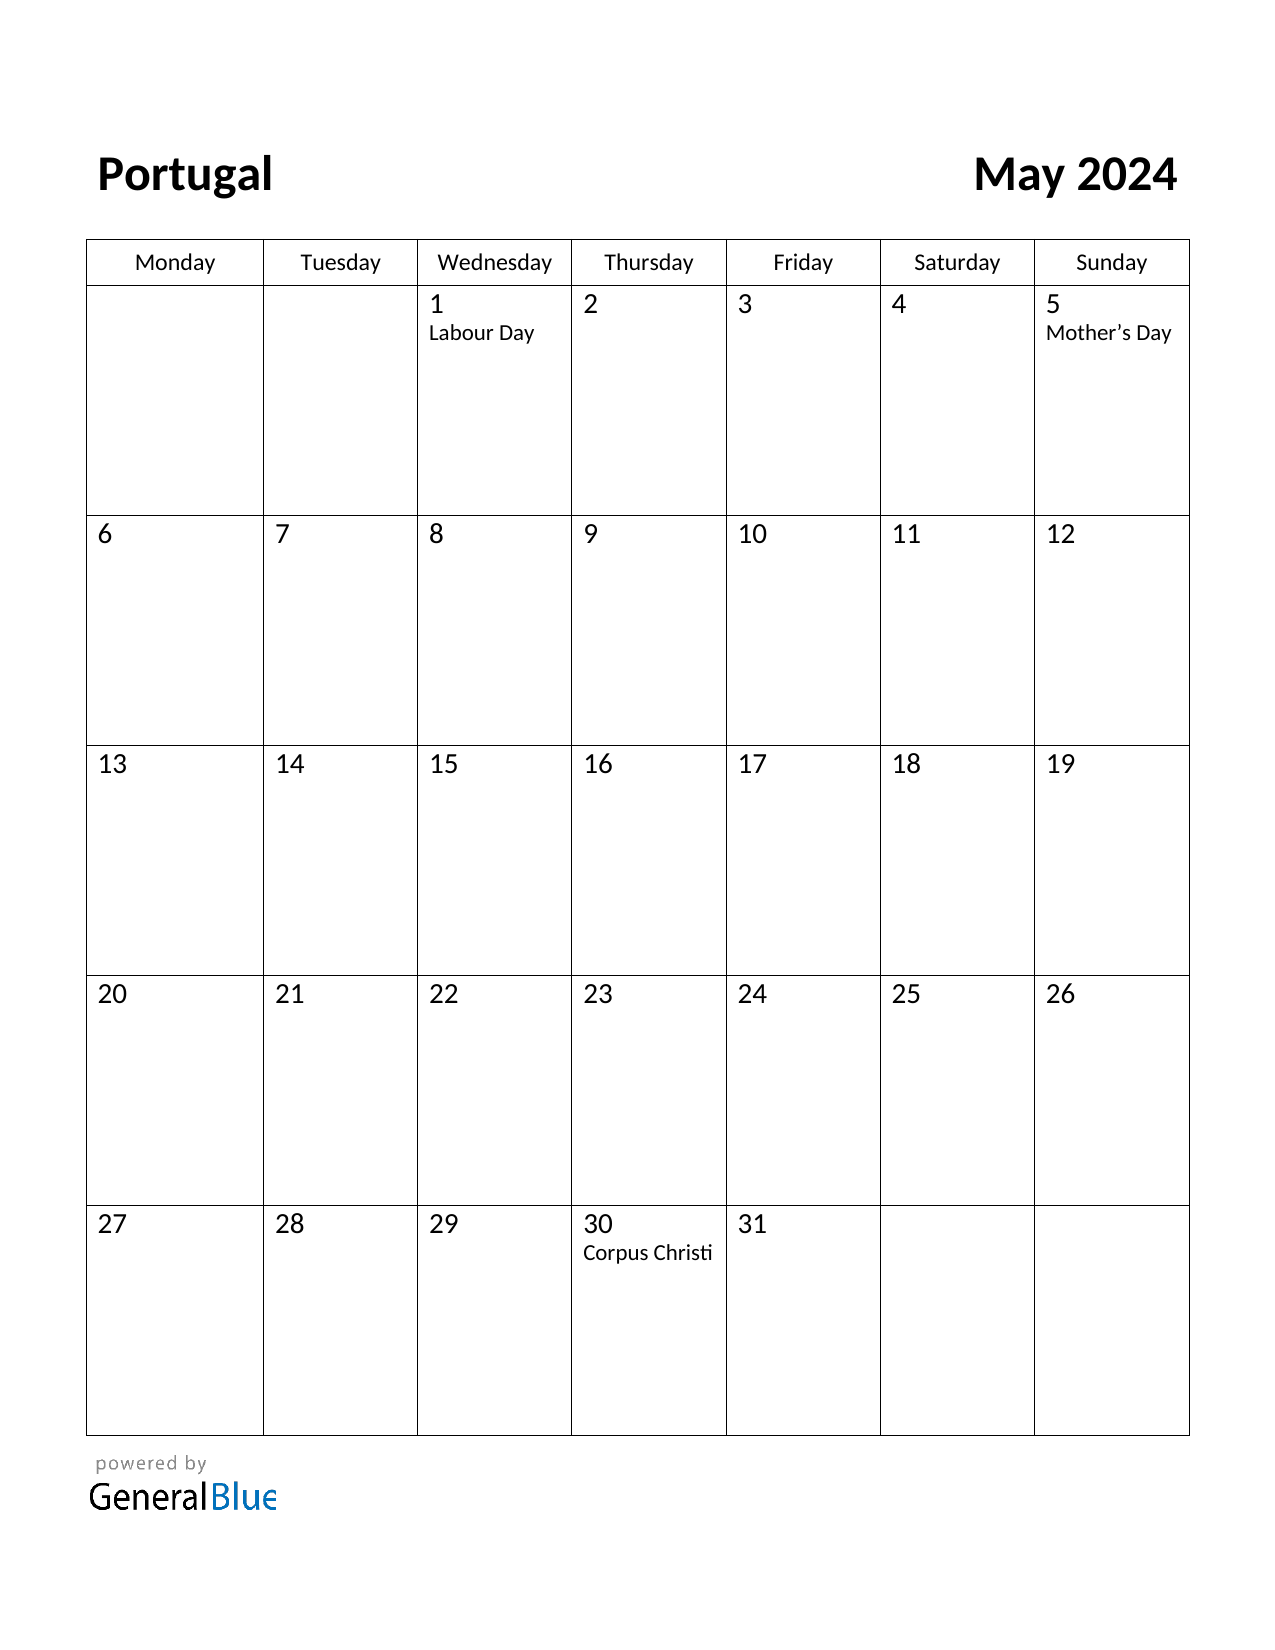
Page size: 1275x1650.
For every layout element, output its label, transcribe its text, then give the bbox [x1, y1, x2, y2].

table_cell Sunday [1035, 240, 1189, 284]
table_cell [1035, 1206, 1189, 1238]
table_cell [418, 1238, 571, 1434]
table_cell 19 [1035, 746, 1189, 778]
table_cell [727, 778, 880, 974]
table_cell [572, 1008, 726, 1204]
table_cell 24 [727, 976, 880, 1008]
table_cell [572, 778, 726, 974]
table_cell [881, 318, 1034, 514]
table_cell 16 [572, 746, 726, 778]
table_cell 20 [87, 976, 263, 1008]
table_cell Corpus Christi [572, 1238, 726, 1434]
table_cell [1035, 778, 1189, 974]
table_cell 23 [572, 976, 726, 1008]
table_cell [418, 778, 571, 974]
table_cell [881, 548, 1034, 744]
table_cell [727, 318, 880, 514]
table_cell Wednesday [418, 240, 571, 284]
table_cell [86, 1436, 1189, 1534]
table_cell 22 [418, 976, 571, 1008]
table_cell [264, 778, 417, 974]
table_cell [1035, 1008, 1189, 1204]
table_cell [727, 1008, 880, 1204]
table_cell [87, 548, 263, 744]
table_cell [87, 286, 263, 318]
table_cell 12 [1035, 516, 1189, 548]
table_cell [87, 1238, 263, 1434]
table_cell [264, 548, 417, 744]
table_cell 6 [87, 516, 263, 548]
table_cell 4 [881, 286, 1034, 318]
table_cell [87, 318, 263, 514]
table_cell 5 [1035, 286, 1189, 318]
table_cell 9 [572, 516, 726, 548]
table_cell Tuesday [264, 240, 417, 284]
table_cell [418, 548, 571, 744]
table_cell 26 [1035, 976, 1189, 1008]
table_cell 2 [572, 286, 726, 318]
table_cell 11 [881, 516, 1034, 548]
table_cell 30 [572, 1206, 726, 1238]
table_cell [881, 1008, 1034, 1204]
table_cell [881, 778, 1034, 974]
table_cell Mother’s Day [1035, 318, 1189, 514]
table_cell 1 [418, 286, 571, 318]
table_cell 15 [418, 746, 571, 778]
table_cell 14 [264, 746, 417, 778]
table_cell [87, 778, 263, 974]
table_cell 27 [87, 1206, 263, 1238]
table_cell 13 [87, 746, 263, 778]
table_cell 31 [727, 1206, 880, 1238]
table_cell 21 [264, 976, 417, 1008]
table_cell 8 [418, 516, 571, 548]
table_cell [418, 1008, 571, 1204]
table_cell 25 [881, 976, 1034, 1008]
table_header Portugal [86, 105, 572, 239]
table_cell [881, 1206, 1034, 1238]
table_cell 7 [264, 516, 417, 548]
table_cell [264, 1238, 417, 1434]
table_cell 3 [727, 286, 880, 318]
table_cell 18 [881, 746, 1034, 778]
table_cell [572, 548, 726, 744]
table_cell [727, 1238, 880, 1434]
table_cell [264, 1008, 417, 1204]
table_cell 28 [264, 1206, 417, 1238]
table_cell Saturday [881, 240, 1034, 284]
table_cell 17 [727, 746, 880, 778]
table_cell [1035, 1238, 1189, 1434]
table_cell Thursday [572, 240, 726, 284]
table_cell [1035, 548, 1189, 744]
table_cell Friday [727, 240, 880, 284]
table_header May 2024 [572, 105, 1189, 239]
table_cell [264, 318, 417, 514]
picture [88, 1452, 276, 1515]
table_cell [87, 1008, 263, 1204]
table_cell Labour Day [418, 318, 571, 514]
table_cell 29 [418, 1206, 571, 1238]
table_cell [727, 548, 880, 744]
table_cell [264, 286, 417, 318]
table_cell Monday [87, 240, 263, 284]
table_cell [572, 318, 726, 514]
table_cell 10 [727, 516, 880, 548]
table_cell [881, 1238, 1034, 1434]
